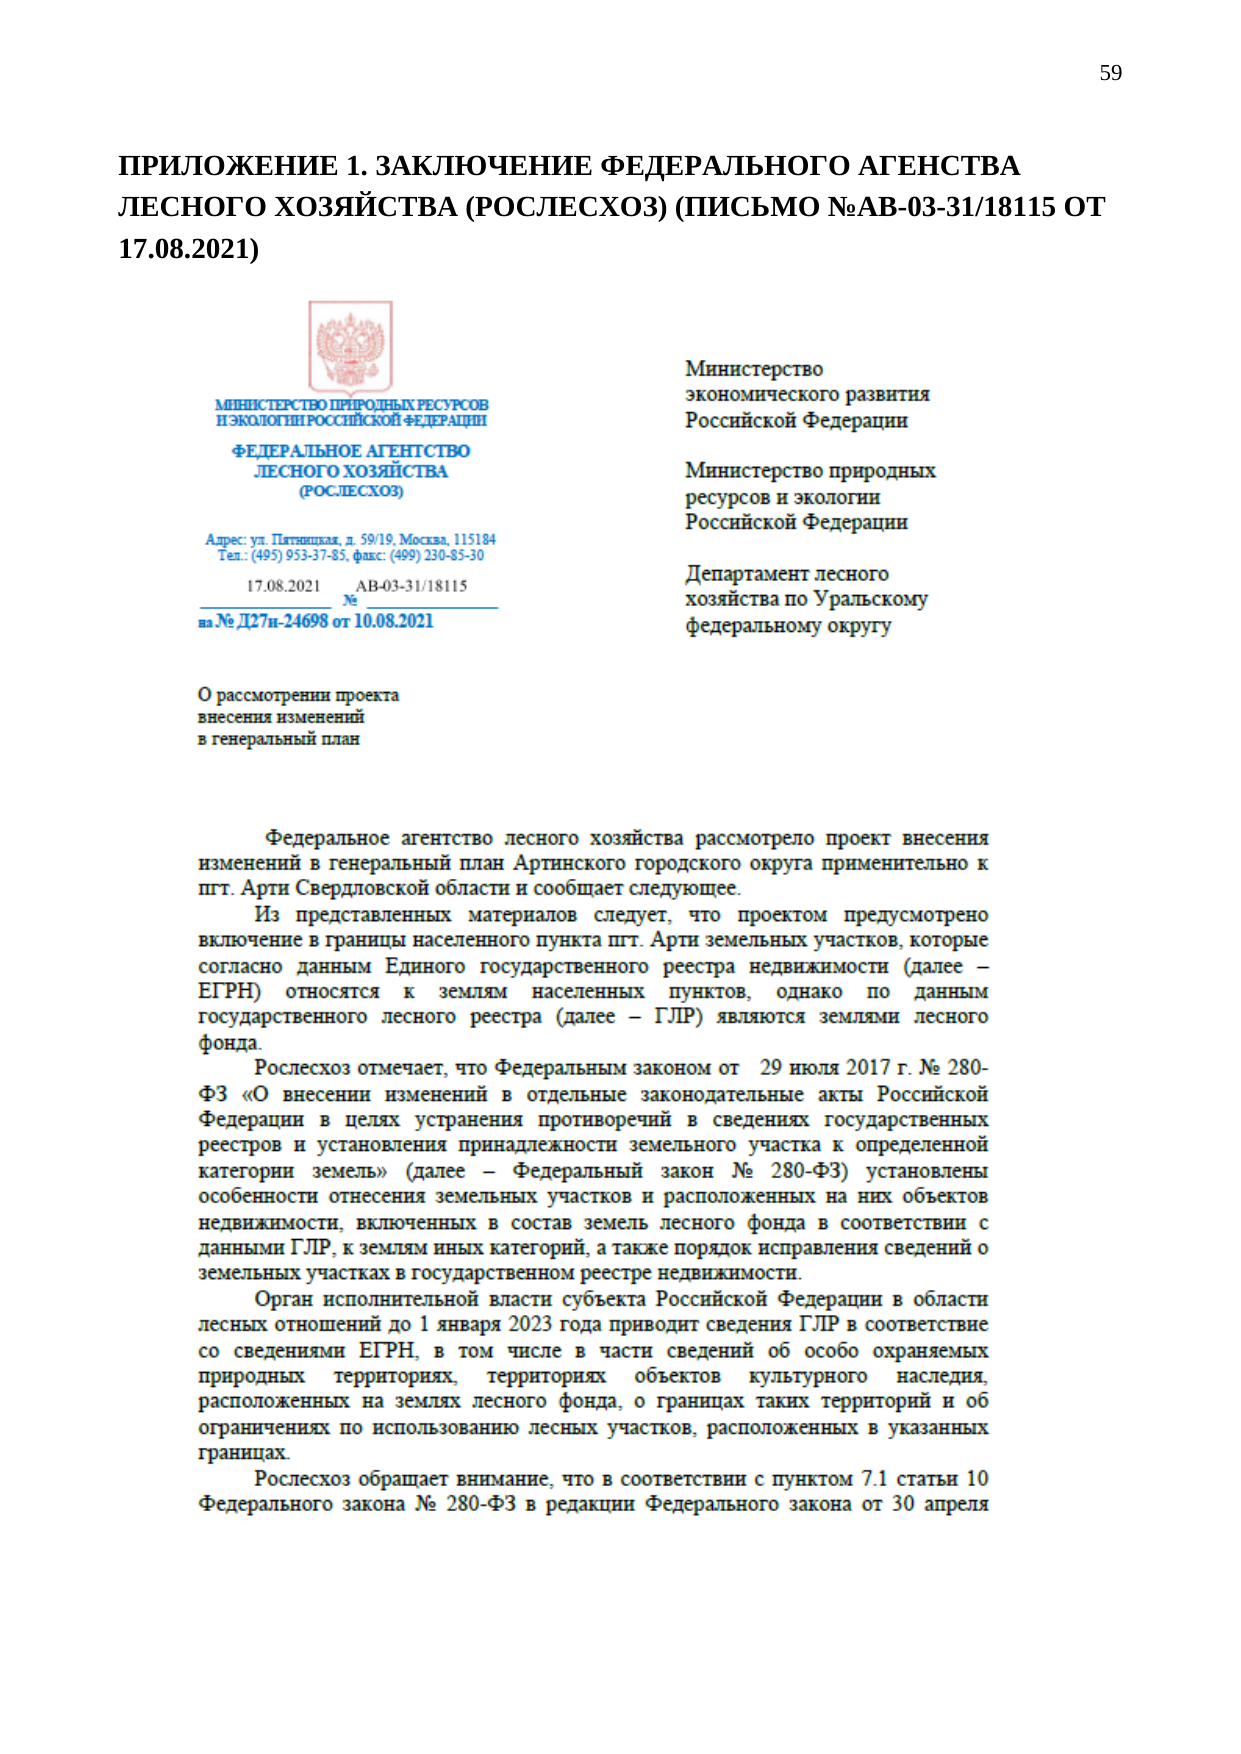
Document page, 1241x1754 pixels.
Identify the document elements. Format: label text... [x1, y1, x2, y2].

picture [118, 273, 1045, 1597]
subtitle ПРИЛОЖЕНИЕ 1. ЗАКЛЮЧЕНИЕ ФЕДЕРАЛЬНОГО АГЕНСТВА ЛЕСНОГО ХОЗЯЙСТВА (РОСЛЕСХОЗ) (ПИСЬМО №АВ-03-31/18115 ОТ 17.08.2021) [118, 148, 1122, 265]
